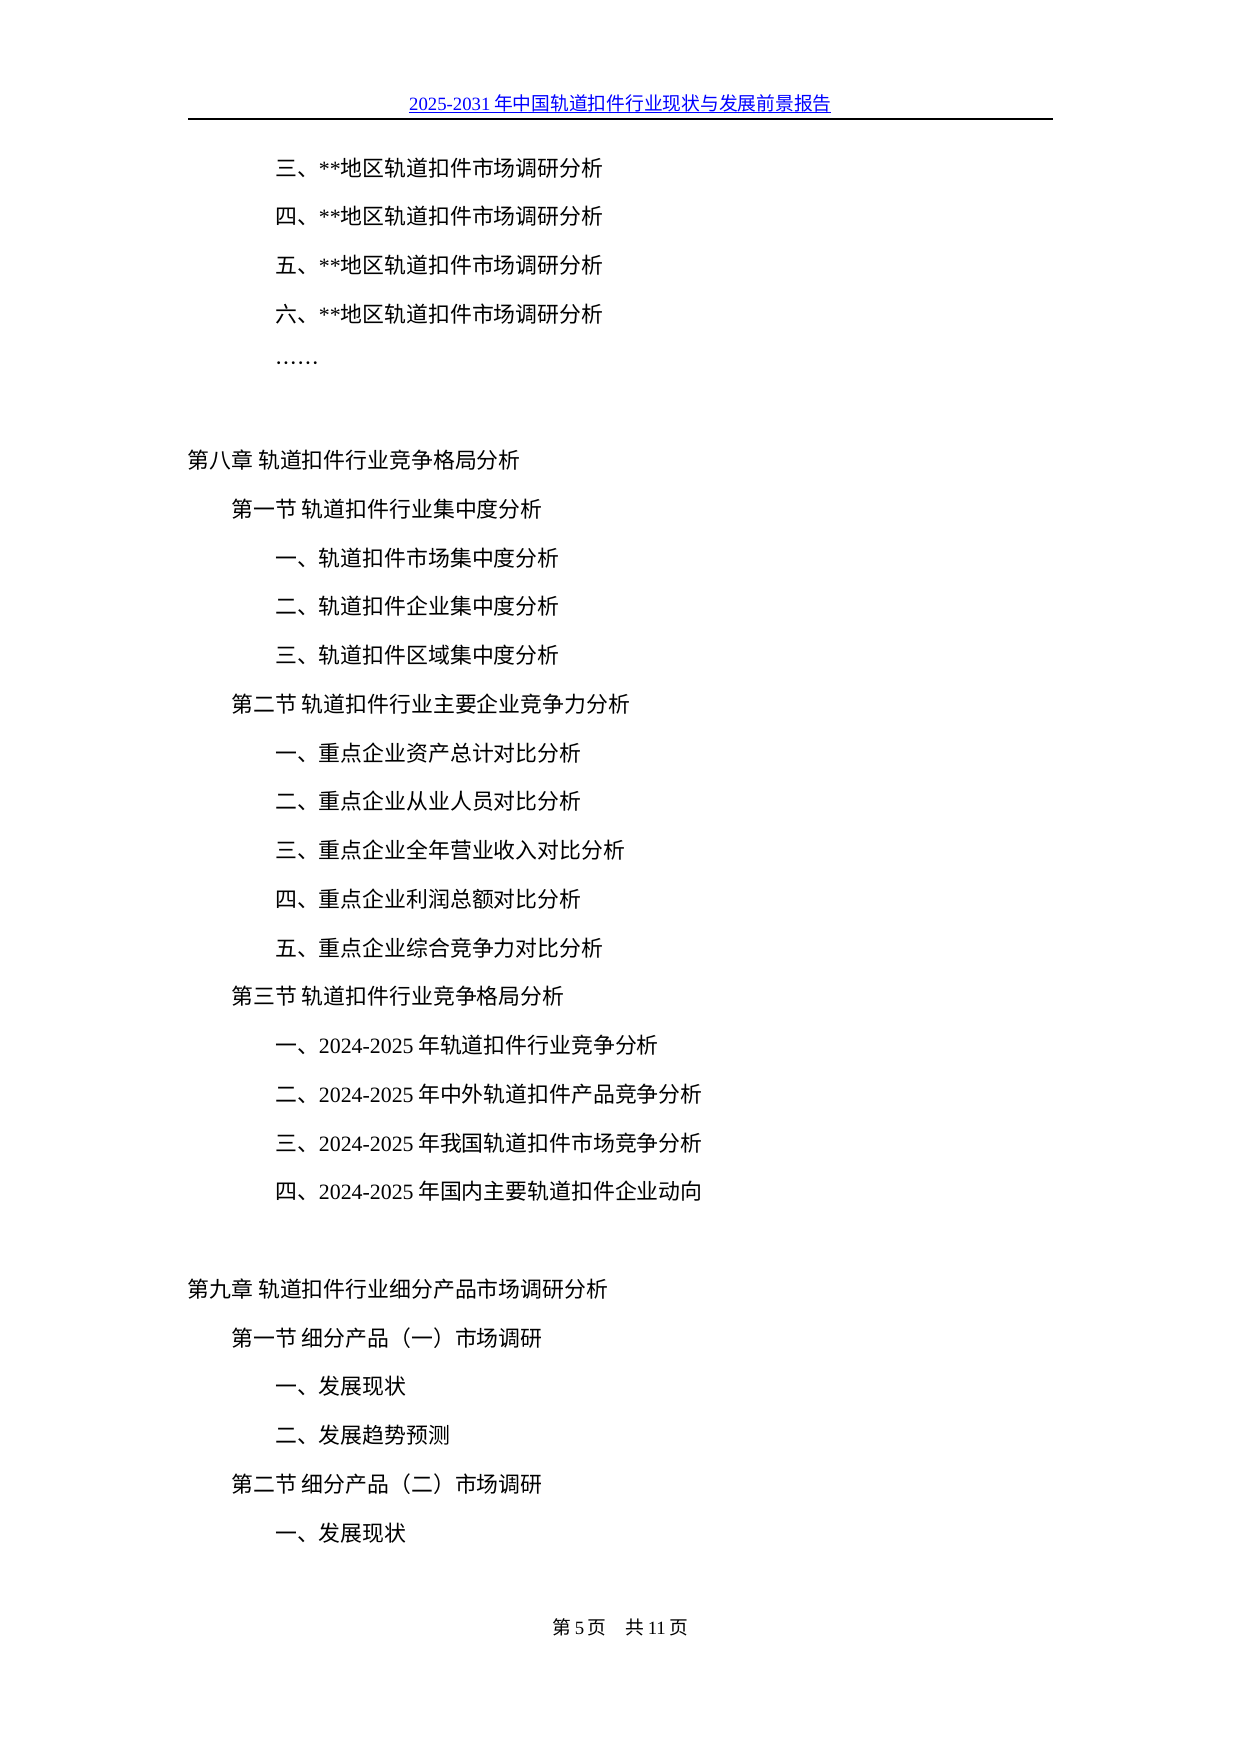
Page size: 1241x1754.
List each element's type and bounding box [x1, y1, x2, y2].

text [187, 150, 1053, 1548]
